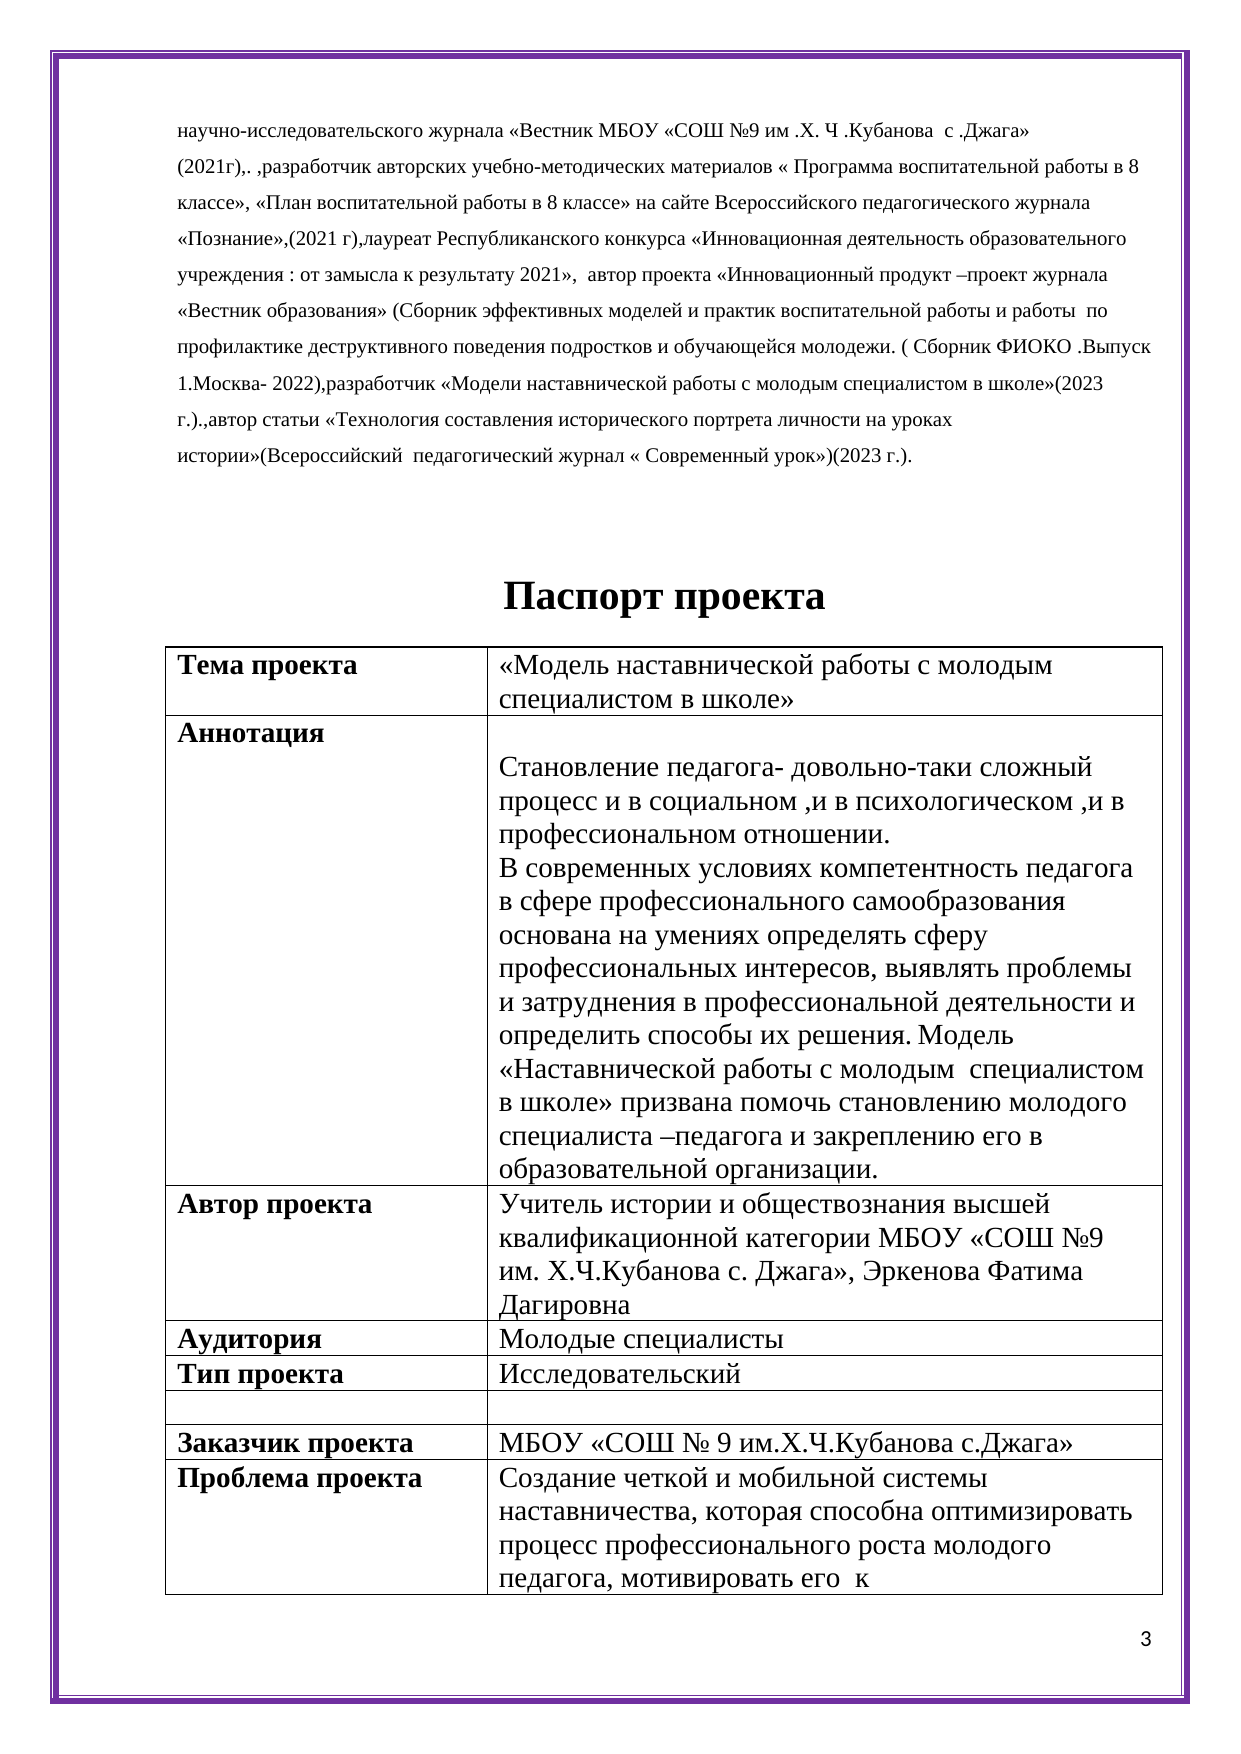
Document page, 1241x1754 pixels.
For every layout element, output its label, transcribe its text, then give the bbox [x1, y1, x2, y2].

table_cell Тип проекта [166, 1356, 487, 1389]
table_cell Учитель истории и обществознания высшей квалификационной категории МБОУ «СОШ №9 им. Х.Ч.Кубанова с. Джага», Эркенова Фатима Дагировна [488, 1186, 1162, 1320]
table_header «Модель наставнической работы с молодым специалистом в школе» [488, 648, 1162, 714]
table_cell Аудитория [166, 1321, 487, 1355]
table_cell Становление педагога- довольно-таки сложный процесс и в социальном ,и в психологическом ,и в профессиональном отношении. В современных условиях компетентность педагога в сфере профессионального самообразования основана на умениях определять сферу профессиональных интересов, выявлять проблемы и затруднения в профессиональной деятельности и определить способы их решения. Модель «Наставнической работы с молодым специалистом в школе» призвана помочь становлению молодого специалиста –педагога и закреплению его в образовательной организации. [488, 716, 1162, 1185]
table_cell МБОУ «СОШ № 9 им.Х.Ч.Кубанова с.Джага» [488, 1425, 1162, 1459]
table_cell [488, 1391, 1162, 1424]
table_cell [488, 1460, 1162, 1594]
table_cell Молодые специалисты [488, 1321, 1162, 1355]
table_cell [166, 1391, 487, 1424]
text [177, 118, 1152, 467]
table_cell Автор проекта [166, 1186, 487, 1320]
table_header Тема проекта [166, 648, 487, 714]
text Паспорт проекта [177, 571, 1152, 618]
table_cell Проблема проекта [166, 1460, 487, 1594]
table_cell Заказчик проекта [166, 1425, 487, 1459]
table_cell Исследовательский [488, 1356, 1162, 1389]
table_cell Аннотация [166, 716, 487, 1185]
